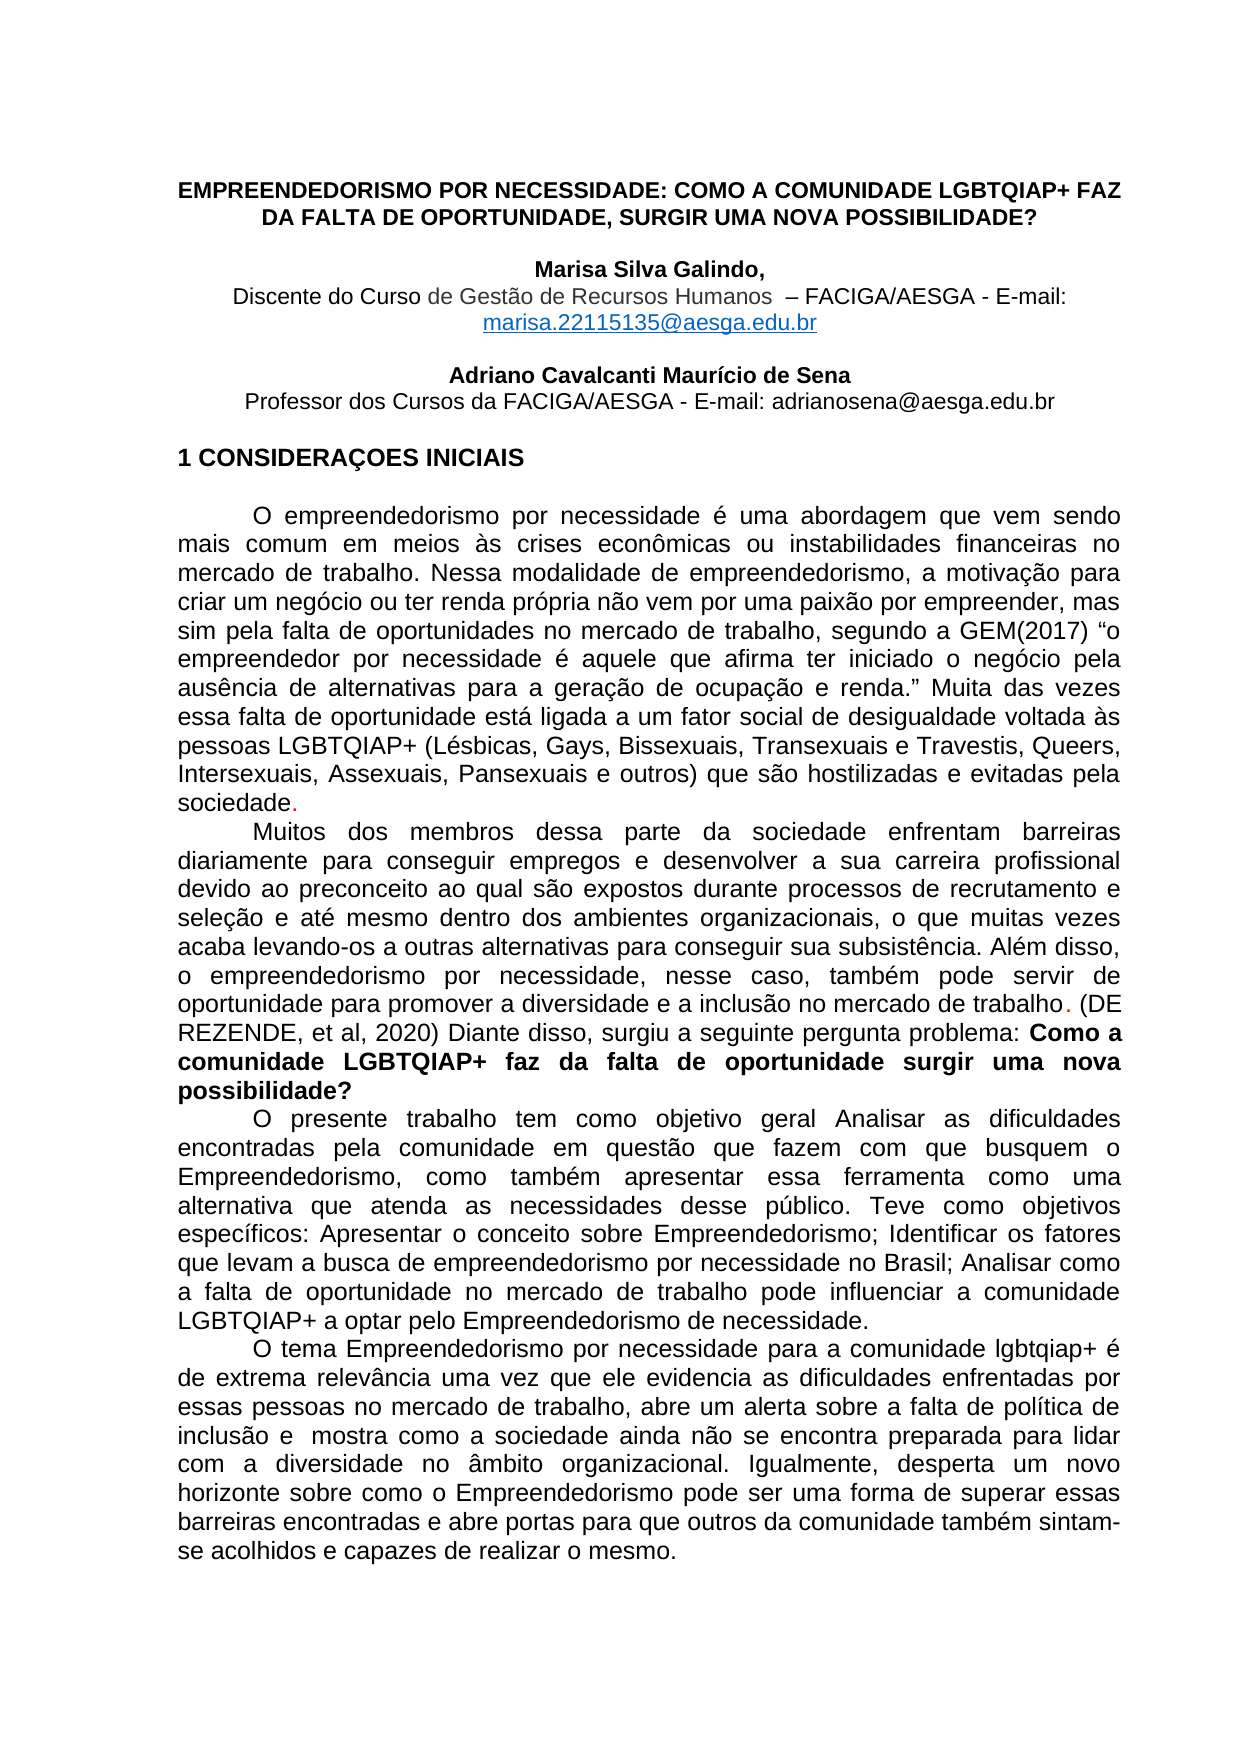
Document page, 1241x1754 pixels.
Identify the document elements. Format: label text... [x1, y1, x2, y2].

text 1 CONSIDERAÇOES INICIAIS [177, 443, 1122, 472]
text O tema Empreendedorismo por necessidade para a comunidade lgbtqiap+ é de extrema relevância uma vez que ele evidencia as dificuldades enfrentadas por essas pessoas no mercado de trabalho, abre um alerta sobre a falta de política de inclusão e mostra como a sociedade ainda não se encontra preparada para lidar com a diversidade no âmbito organizacional. Igualmente, desperta um novo horizonte sobre como o Empreendedorismo pode ser uma forma de superar essas barreiras encontradas e abre portas para que outros da comunidade também sintam-se acolhidos e capazes de realizar o mesmo. [177, 1334, 1122, 1564]
text O empreendedorismo por necessidade é uma abordagem que vem sendo mais comum em meios às crises econômicas ou instabilidades financeiras no mercado de trabalho. Nessa modalidade de empreendedorismo, a motivação para criar um negócio ou ter renda própria não vem por uma paixão por empreender, mas sim pela falta de oportunidades no mercado de trabalho, segundo a GEM(2017) “o empreendedor por necessidade é aquele que afirma ter iniciado o negócio pela ausência de alternativas para a geração de ocupação e renda.” Muita das vezes essa falta de oportunidade está ligada a um fator social de desigualdade voltada às pessoas LGBTQIAP+ (Lésbicas, Gays, Bissexuais, Transexuais e Travestis, Queers, Intersexuais, Assexuais, Pansexuais e outros) que são hostilizadas e evitadas pela sociedade. [177, 501, 1122, 817]
text Muitos dos membros dessa parte da sociedade enfrentam barreiras diariamente para conseguir empregos e desenvolver a sua carreira profissional devido ao preconceito ao qual são expostos durante processos de recrutamento e seleção e até mesmo dentro dos ambientes organizacionais, o que muitas vezes acaba levando-os a outras alternativas para conseguir sua subsistência. Além disso, o empreendedorismo por necessidade, nesse caso, também pode servir de oportunidade para promover a diversidade e a inclusão no mercado de trabalho. (DE REZENDE, et al, 2020) Diante disso, surgiu a seguinte pergunta problema: Como a comunidade LGBTQIAP+ faz da falta de oportunidade surgir uma nova possibilidade? [177, 817, 1122, 1104]
text Discente do Curso de Gestão de Recursos Humanos – FACIGA/AESGA - E-mail: marisa.22115135@aesga.edu.br [177, 283, 1122, 335]
text Professor dos Cursos da FACIGA/AESGA - E-mail: adrianosena@aesga.edu.br [177, 388, 1122, 414]
text Adriano Cavalcanti Maurício de Sena [177, 362, 1122, 388]
text EMPREENDEDORISMO POR NECESSIDADE: COMO A COMUNIDADE LGBTQIAP+ FAZ DA FALTA DE OPORTUNIDADE, SURGIR UMA NOVA POSSIBILIDADE? [177, 177, 1122, 230]
text Marisa Silva Galindo, [177, 256, 1122, 283]
text O presente trabalho tem como objetivo geral Analisar as dificuldades encontradas pela comunidade em questão que fazem com que busquem o Empreendedorismo, como também apresentar essa ferramenta como uma alternativa que atenda as necessidades desse público. Teve como objetivos específicos: Apresentar o conceito sobre Empreendedorismo; Identificar os fatores que levam a busca de empreendedorismo por necessidade no Brasil; Analisar como a falta de oportunidade no mercado de trabalho pode influenciar a comunidade LGBTQIAP+ a optar pelo Empreendedorismo de necessidade. [177, 1104, 1122, 1334]
